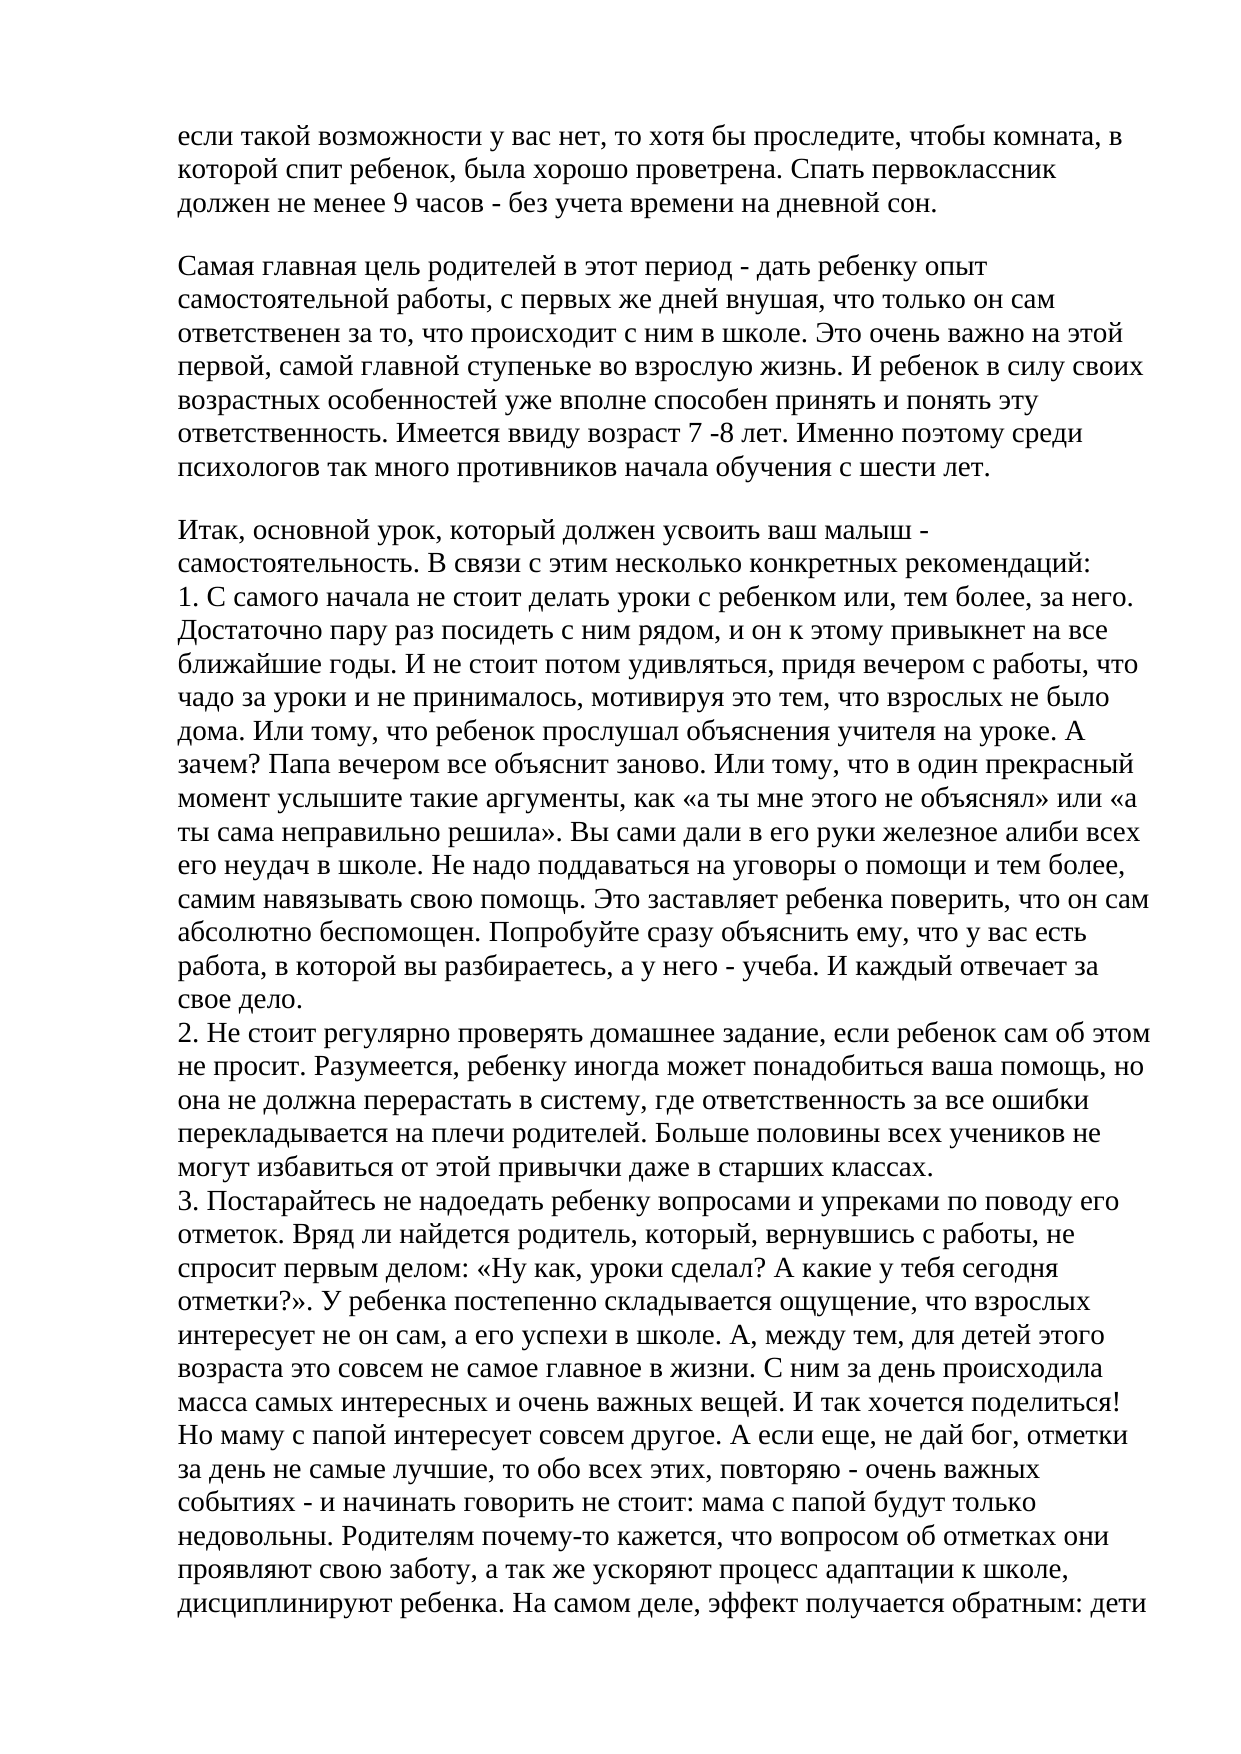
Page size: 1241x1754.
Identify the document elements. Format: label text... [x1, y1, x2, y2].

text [177, 512, 1152, 1619]
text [177, 118, 1152, 219]
text Самая главная цель родителей в этот период - дать ребенку опыт самостоятельной работы, с первых же дней внушая, что только он сам ответственен за то, что происходит с ним в школе. Это очень важно на этой первой, самой главной ступеньке во взрослую жизнь. И ребенок в силу своих возрастных особенностей уже вполне способен принять и понять эту ответственность. Имеется ввиду возраст 7 -8 лет. Именно поэтому среди психологов так много противников начала обучения с шести лет. [177, 248, 1152, 483]
